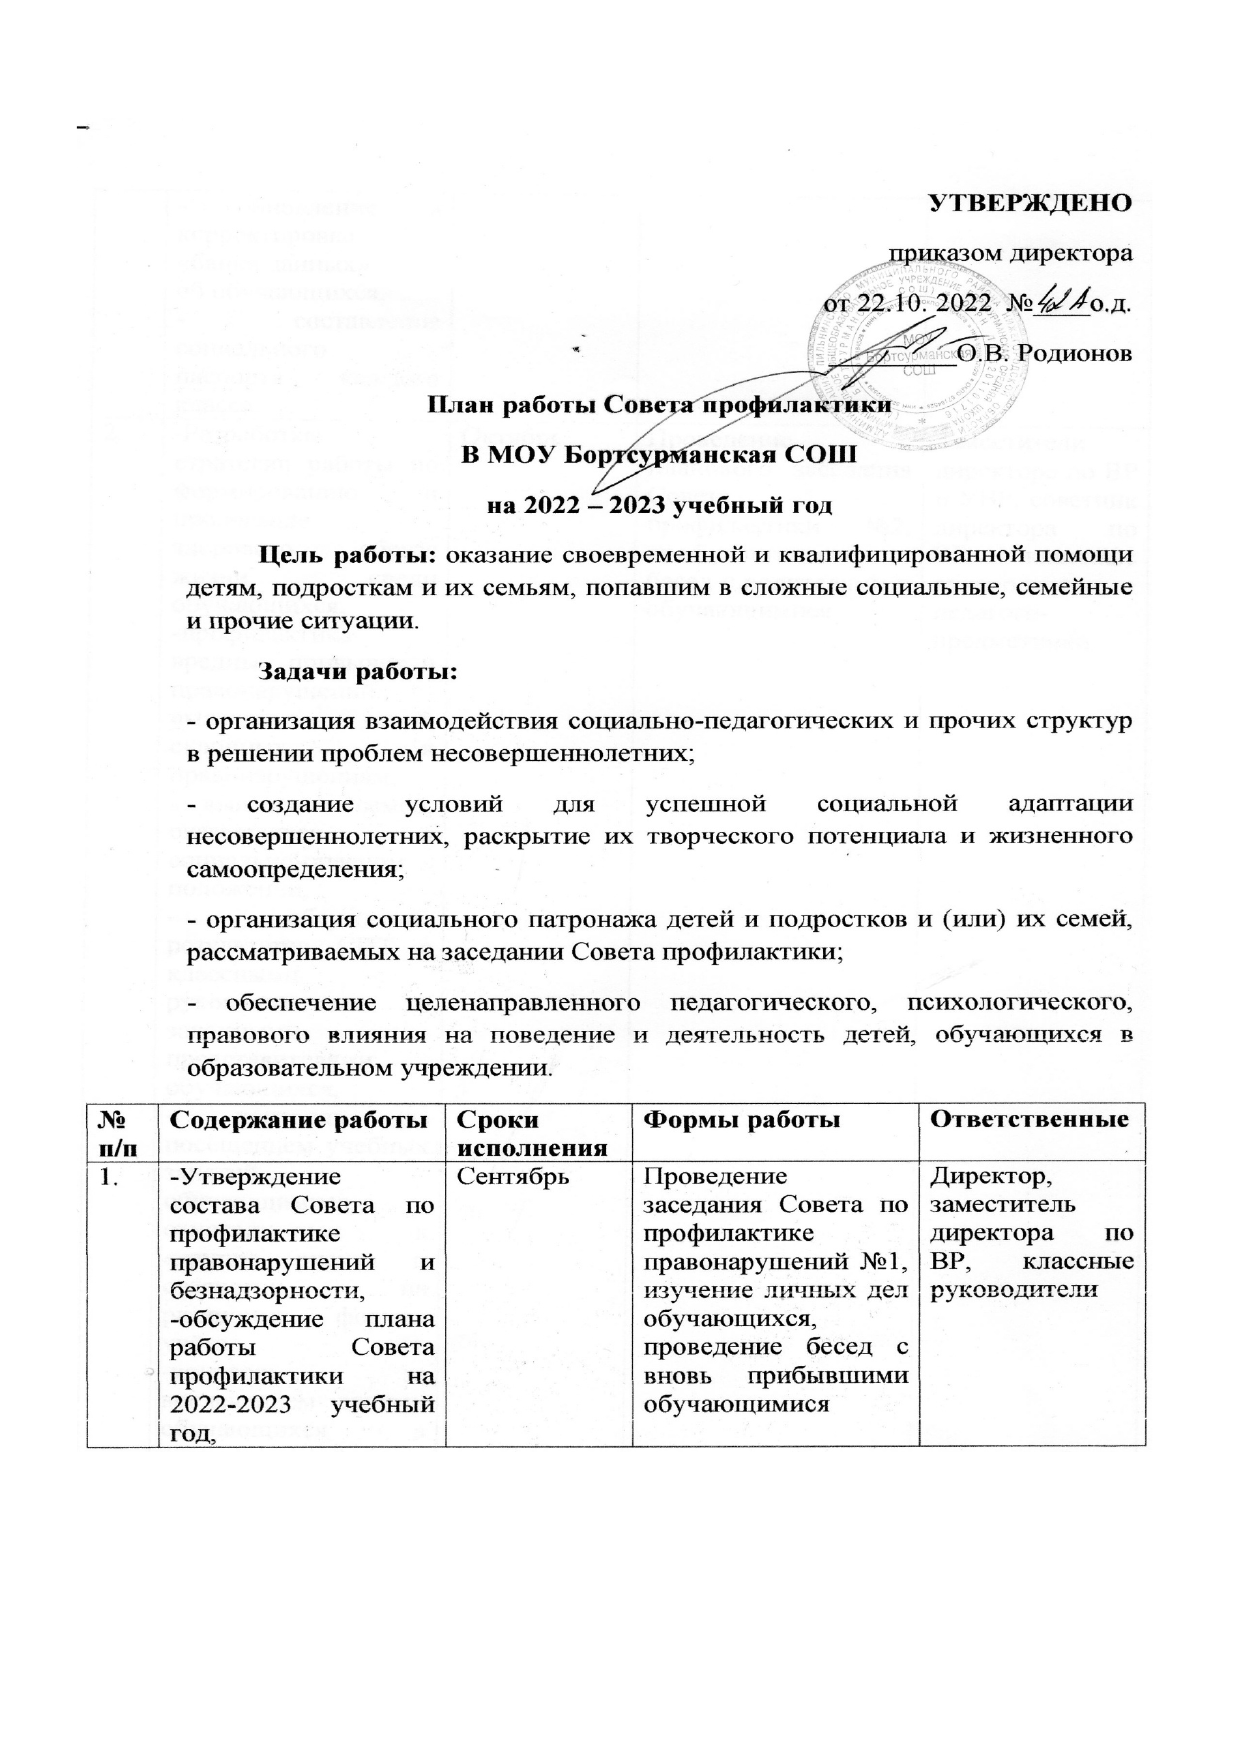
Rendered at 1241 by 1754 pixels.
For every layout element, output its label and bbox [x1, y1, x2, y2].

picture [76, 118, 1153, 1452]
